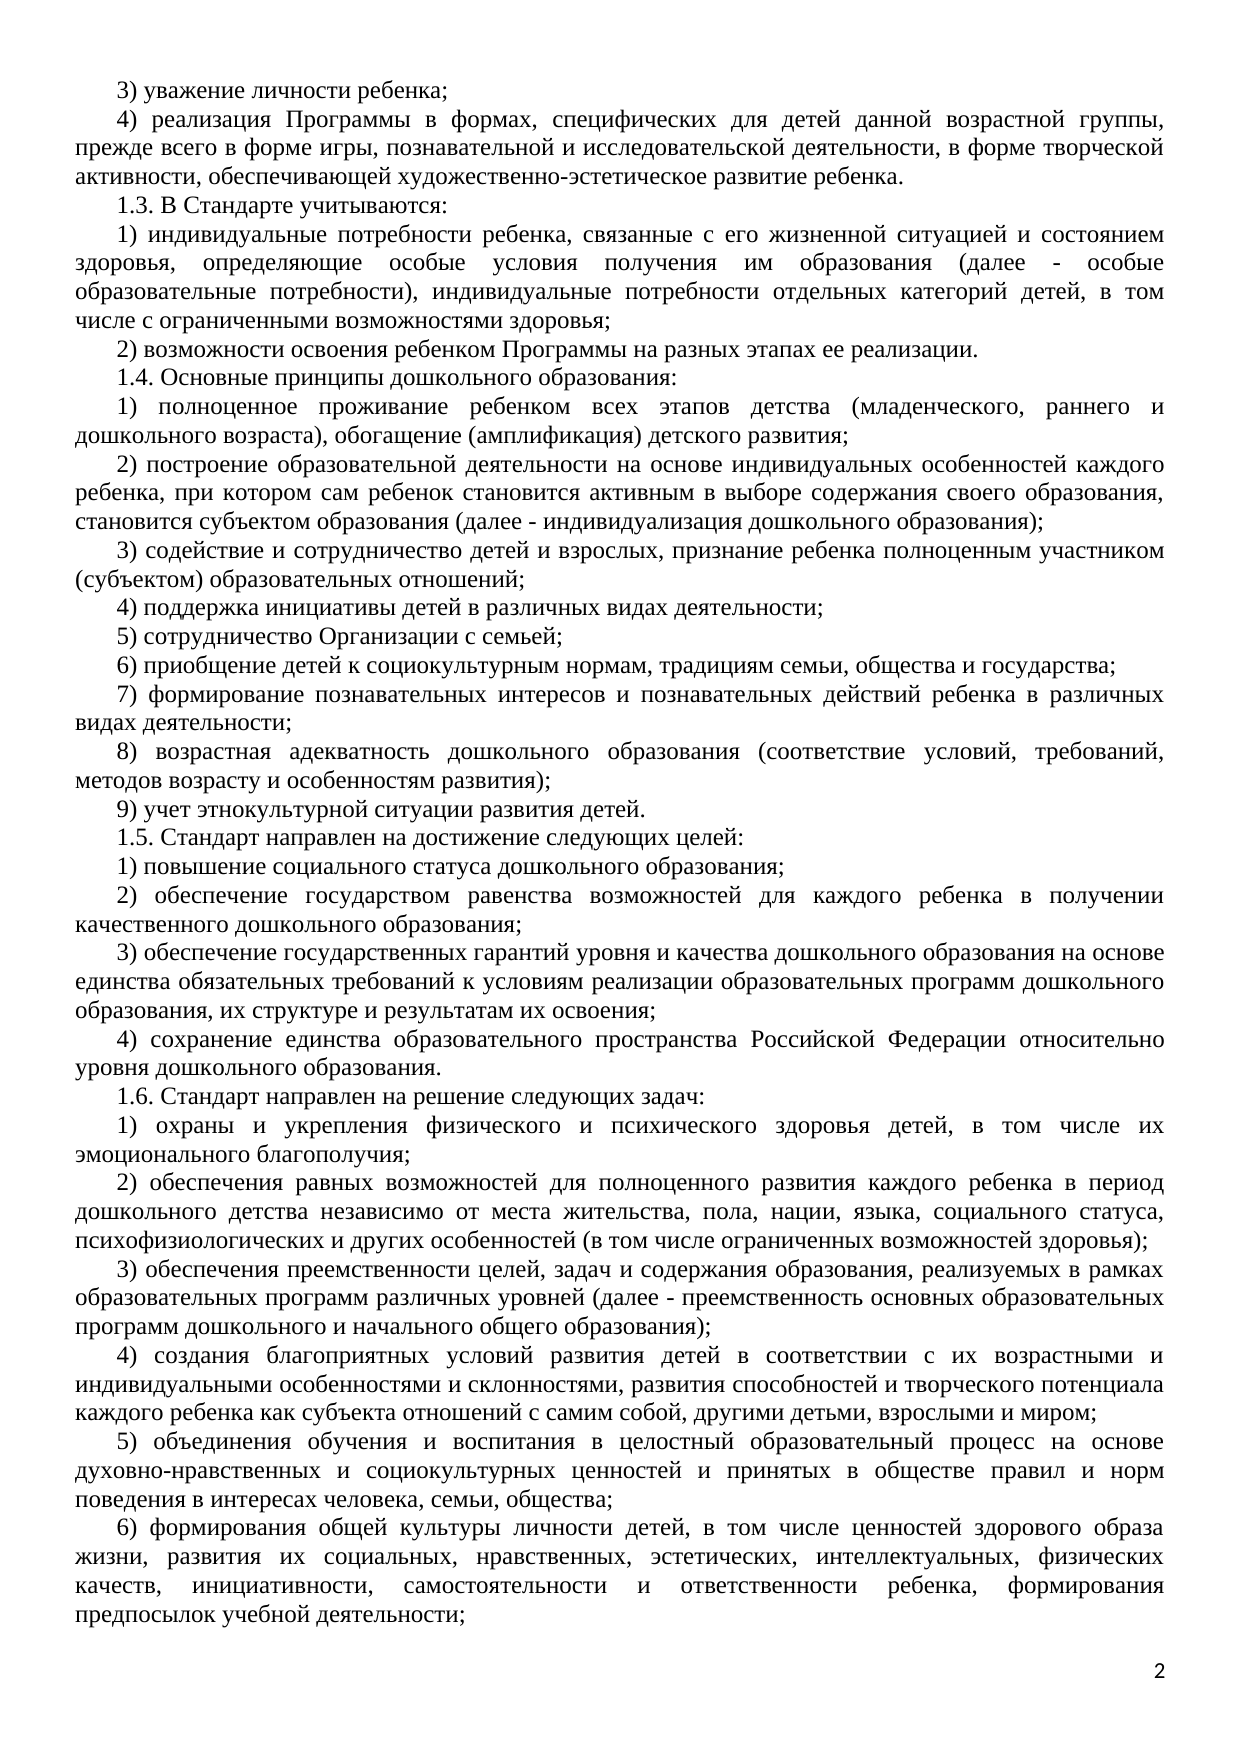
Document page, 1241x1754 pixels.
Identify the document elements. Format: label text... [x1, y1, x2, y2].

text 2) построение образовательной деятельности на основе индивидуальных особенностей каждого ребенка, при котором сам ребенок становится активным в выборе содержания своего образования, становится субъектом образования (далее - индивидуализация дошкольного образования); [75, 449, 1165, 535]
text 4) реализация Программы в формах, специфических для детей данной возрастной группы, прежде всего в форме игры, познавательной и исследовательской деятельности, в форме творческой активности, обеспечивающей художественно-эстетическое развитие ребенка. [75, 104, 1165, 190]
text 9) учет этнокультурной ситуации развития детей. [75, 794, 1165, 822]
text 4) сохранение единства образовательного пространства Российской Федерации относительно уровня дошкольного образования. [75, 1024, 1165, 1081]
text 3) обеспечение государственных гарантий уровня и качества дошкольного образования на основе единства обязательных требований к условиям реализации образовательных программ дошкольного образования, их структуре и результатам их освоения; [75, 937, 1165, 1024]
text 5) объединения обучения и воспитания в целостный образовательный процесс на основе духовно-нравственных и социокультурных ценностей и принятых в обществе правил и норм поведения в интересах человека, семьи, общества; [75, 1426, 1165, 1512]
text 1) охраны и укрепления физического и психического здоровья детей, в том числе их эмоционального благополучия; [75, 1110, 1165, 1167]
text 3) уважение личности ребенка; [75, 75, 1165, 104]
text 1.3. В Стандарте учитываются: [75, 190, 1165, 219]
text 3) содействие и сотрудничество детей и взрослых, признание ребенка полноценным участником (субъектом) образовательных отношений; [75, 535, 1165, 592]
text 6) приобщение детей к социокультурным нормам, традициям семьи, общества и государства; [75, 650, 1165, 679]
text 8) возрастная адекватность дошкольного образования (соответствие условий, требований, методов возрасту и особенностям развития); [75, 736, 1165, 794]
text 1) повышение социального статуса дошкольного образования; [75, 851, 1165, 880]
text 3) обеспечения преемственности целей, задач и содержания образования, реализуемых в рамках образовательных программ различных уровней (далее - преемственность основных образовательных программ дошкольного и начального общего образования); [75, 1254, 1165, 1340]
text 1) полноценное проживание ребенком всех этапов детства (младенческого, раннего и дошкольного возраста), обогащение (амплификация) детского развития; [75, 391, 1165, 449]
text 4) создания благоприятных условий развития детей в соответствии с их возрастными и индивидуальными особенностями и склонностями, развития способностей и творческого потенциала каждого ребенка как субъекта отношений с самим собой, другими детьми, взрослыми и миром; [75, 1340, 1165, 1426]
text 5) сотрудничество Организации с семьей; [75, 621, 1165, 650]
text 4) поддержка инициативы детей в различных видах деятельности; [75, 592, 1165, 621]
text 2) возможности освоения ребенком Программы на разных этапах ее реализации. [75, 334, 1165, 362]
text 1.6. Стандарт направлен на решение следующих задач: [75, 1081, 1165, 1110]
text 7) формирование познавательных интересов и познавательных действий ребенка в различных видах деятельности; [75, 679, 1165, 736]
text 2) обеспечения равных возможностей для полноценного развития каждого ребенка в период дошкольного детства независимо от места жительства, пола, нации, языка, социального статуса, психофизиологических и других особенностей (в том числе ограниченных возможностей здоровья); [75, 1167, 1165, 1254]
text 1.5. Стандарт направлен на достижение следующих целей: [75, 822, 1165, 851]
text 6) формирования общей культуры личности детей, в том числе ценностей здорового образа жизни, развития их социальных, нравственных, эстетических, интеллектуальных, физических качеств, инициативности, самостоятельности и ответственности ребенка, формирования предпосылок учебной деятельности; [75, 1512, 1165, 1627]
text 1.4. Основные принципы дошкольного образования: [75, 362, 1165, 391]
text 2) обеспечение государством равенства возможностей для каждого ребенка в получении качественного дошкольного образования; [75, 880, 1165, 937]
text 1) индивидуальные потребности ребенка, связанные с его жизненной ситуацией и состоянием здоровья, определяющие особые условия получения им образования (далее - особые образовательные потребности), индивидуальные потребности отдельных категорий детей, в том числе с ограниченными возможностями здоровья; [75, 219, 1165, 334]
